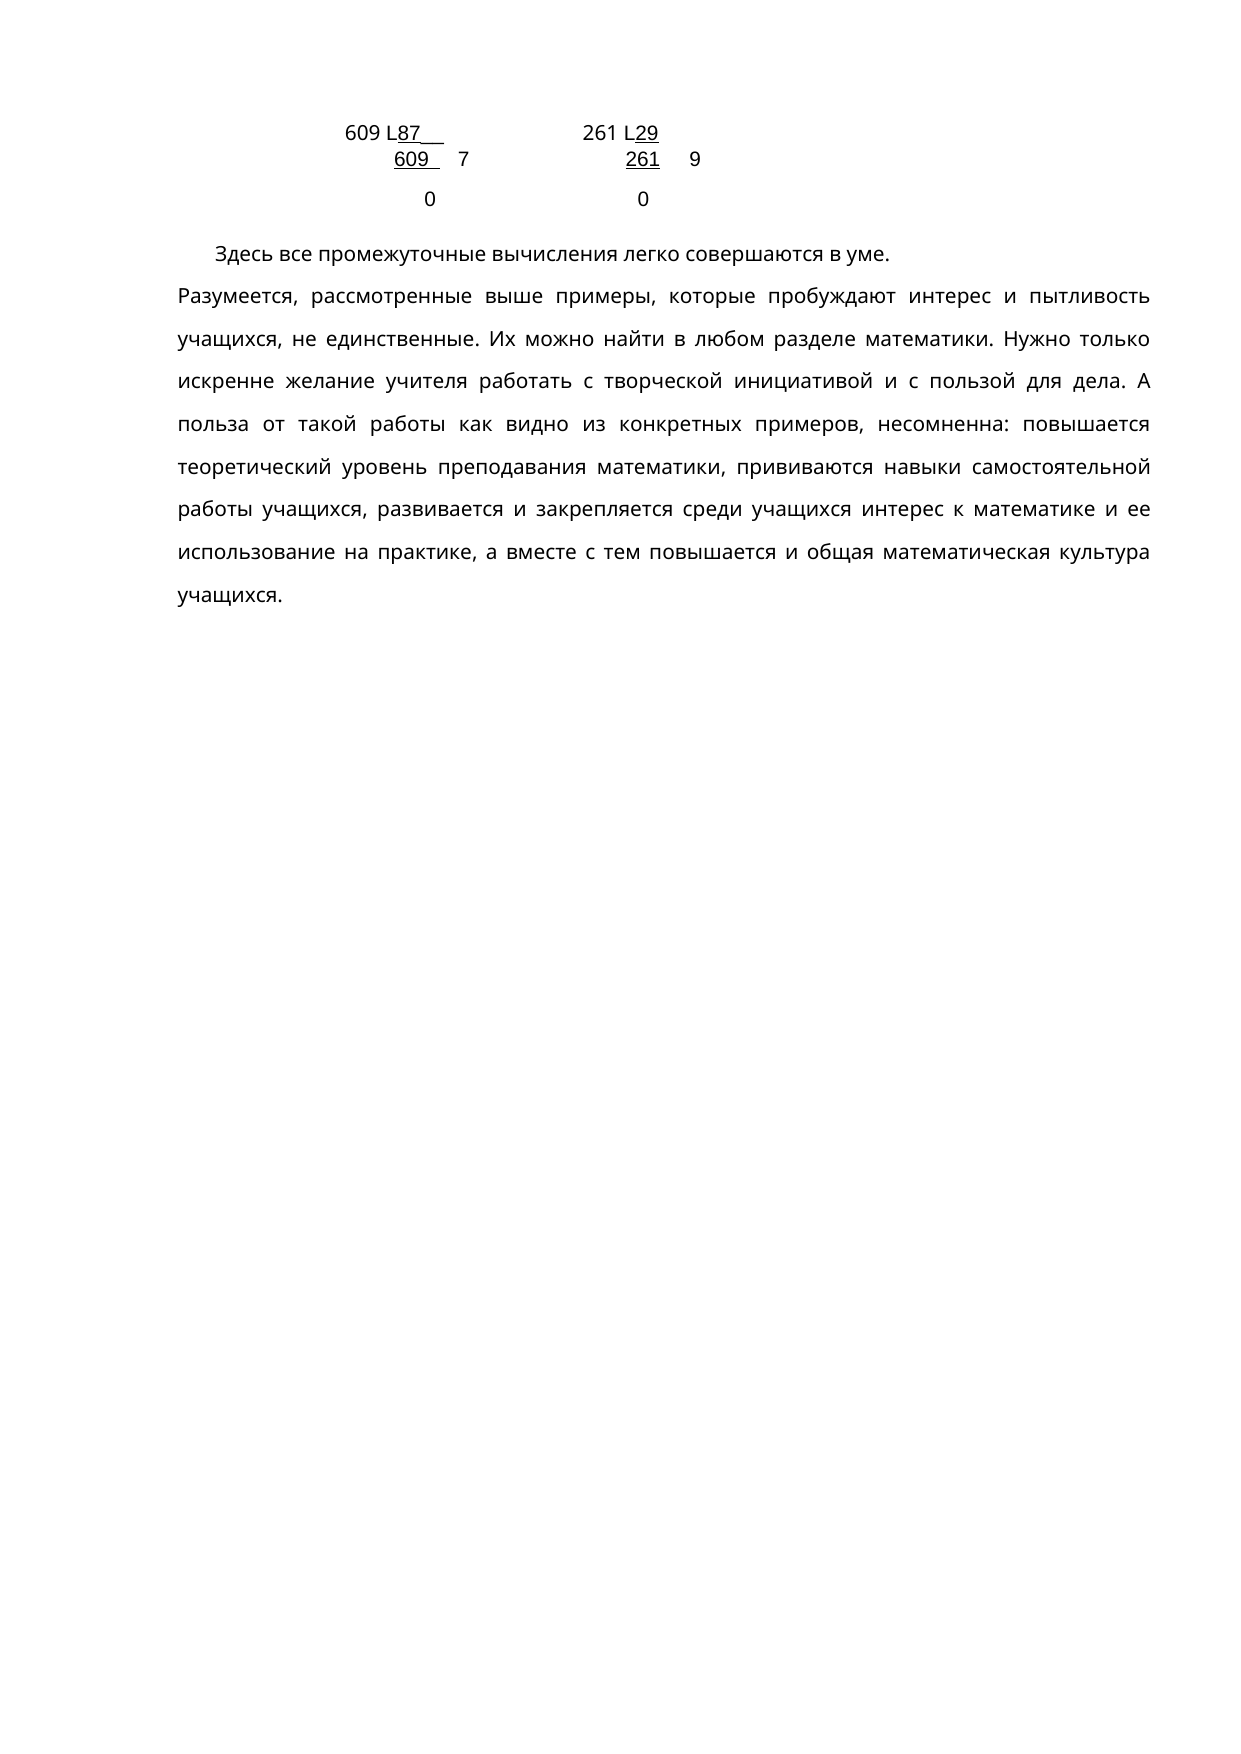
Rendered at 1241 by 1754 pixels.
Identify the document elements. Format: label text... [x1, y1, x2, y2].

list Здесь все промежуточные вычисления легко совершаются в уме. [215, 239, 1152, 267]
list 609 L87__ 261 L29 [215, 118, 1152, 147]
list 609 7 261 9 [215, 147, 1152, 171]
list 0 0 [215, 171, 1152, 211]
list Разумеется, рассмотренные выше примеры, которые пробуждают интерес и пытливость учащихся, не единственные. Их можно найти в любом разделе математики. Нужно только искренне желание учителя работать с творческой инициативой и с пользой для дела. А польза от такой работы как видно из конкретных примеров, несомненна: повышается теоретический уровень преподавания математики, прививаются навыки самостоятельной работы учащихся, развивается и закрепляется среди учащихся интерес к математике и ее использование на практике, а вместе с тем повышается и общая математическая культура учащихся. [177, 281, 1152, 608]
